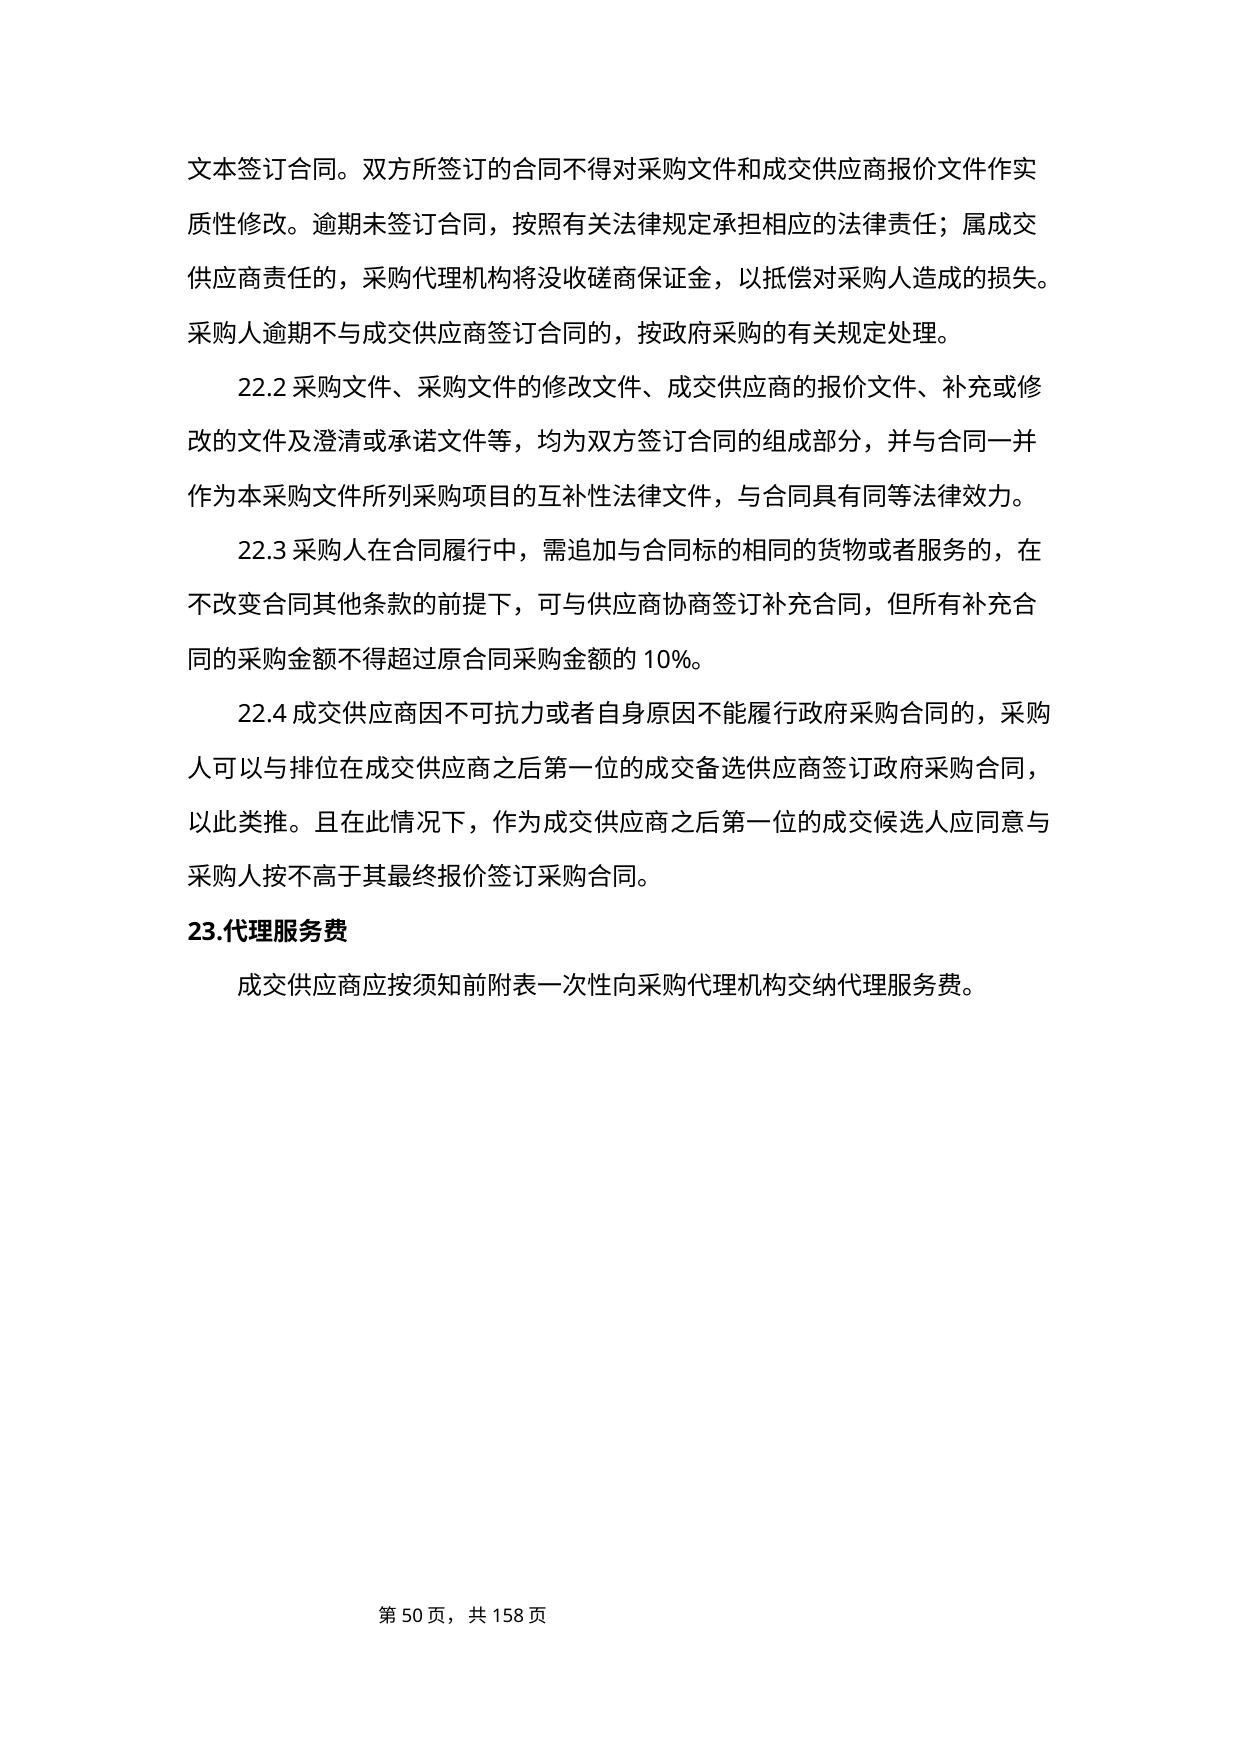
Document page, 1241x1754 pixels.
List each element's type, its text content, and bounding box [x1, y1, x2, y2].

text 23.代理服务费 [187, 911, 1053, 947]
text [187, 150, 1053, 349]
text 22.3采购人在合同履行中，需追加与合同标的相同的货物或者服务的，在不改变合同其他条款的前提下，可与供应商协商签订补充合同，但所有补充合同的采购金额不得超过原合同采购金额的10%。 [187, 531, 1053, 676]
text 22.4成交供应商因不可抗力或者自身原因不能履行政府采购合同的，采购人可以与排位在成交供应商之后第一位的成交备选供应商签订政府采购合同，以此类推。且在此情况下，作为成交供应商之后第一位的成交候选人应同意与采购人按不高于其最终报价签订采购合同。 [187, 694, 1053, 893]
text 22.2采购文件、采购文件的修改文件、成交供应商的报价文件、补充或修改的文件及澄清或承诺文件等，均为双方签订合同的组成部分，并与合同一并作为本采购文件所列采购项目的互补性法律文件，与合同具有同等法律效力。 [187, 367, 1053, 512]
text 成交供应商应按须知前附表一次性向采购代理机构交纳代理服务费。 [187, 966, 1053, 1002]
